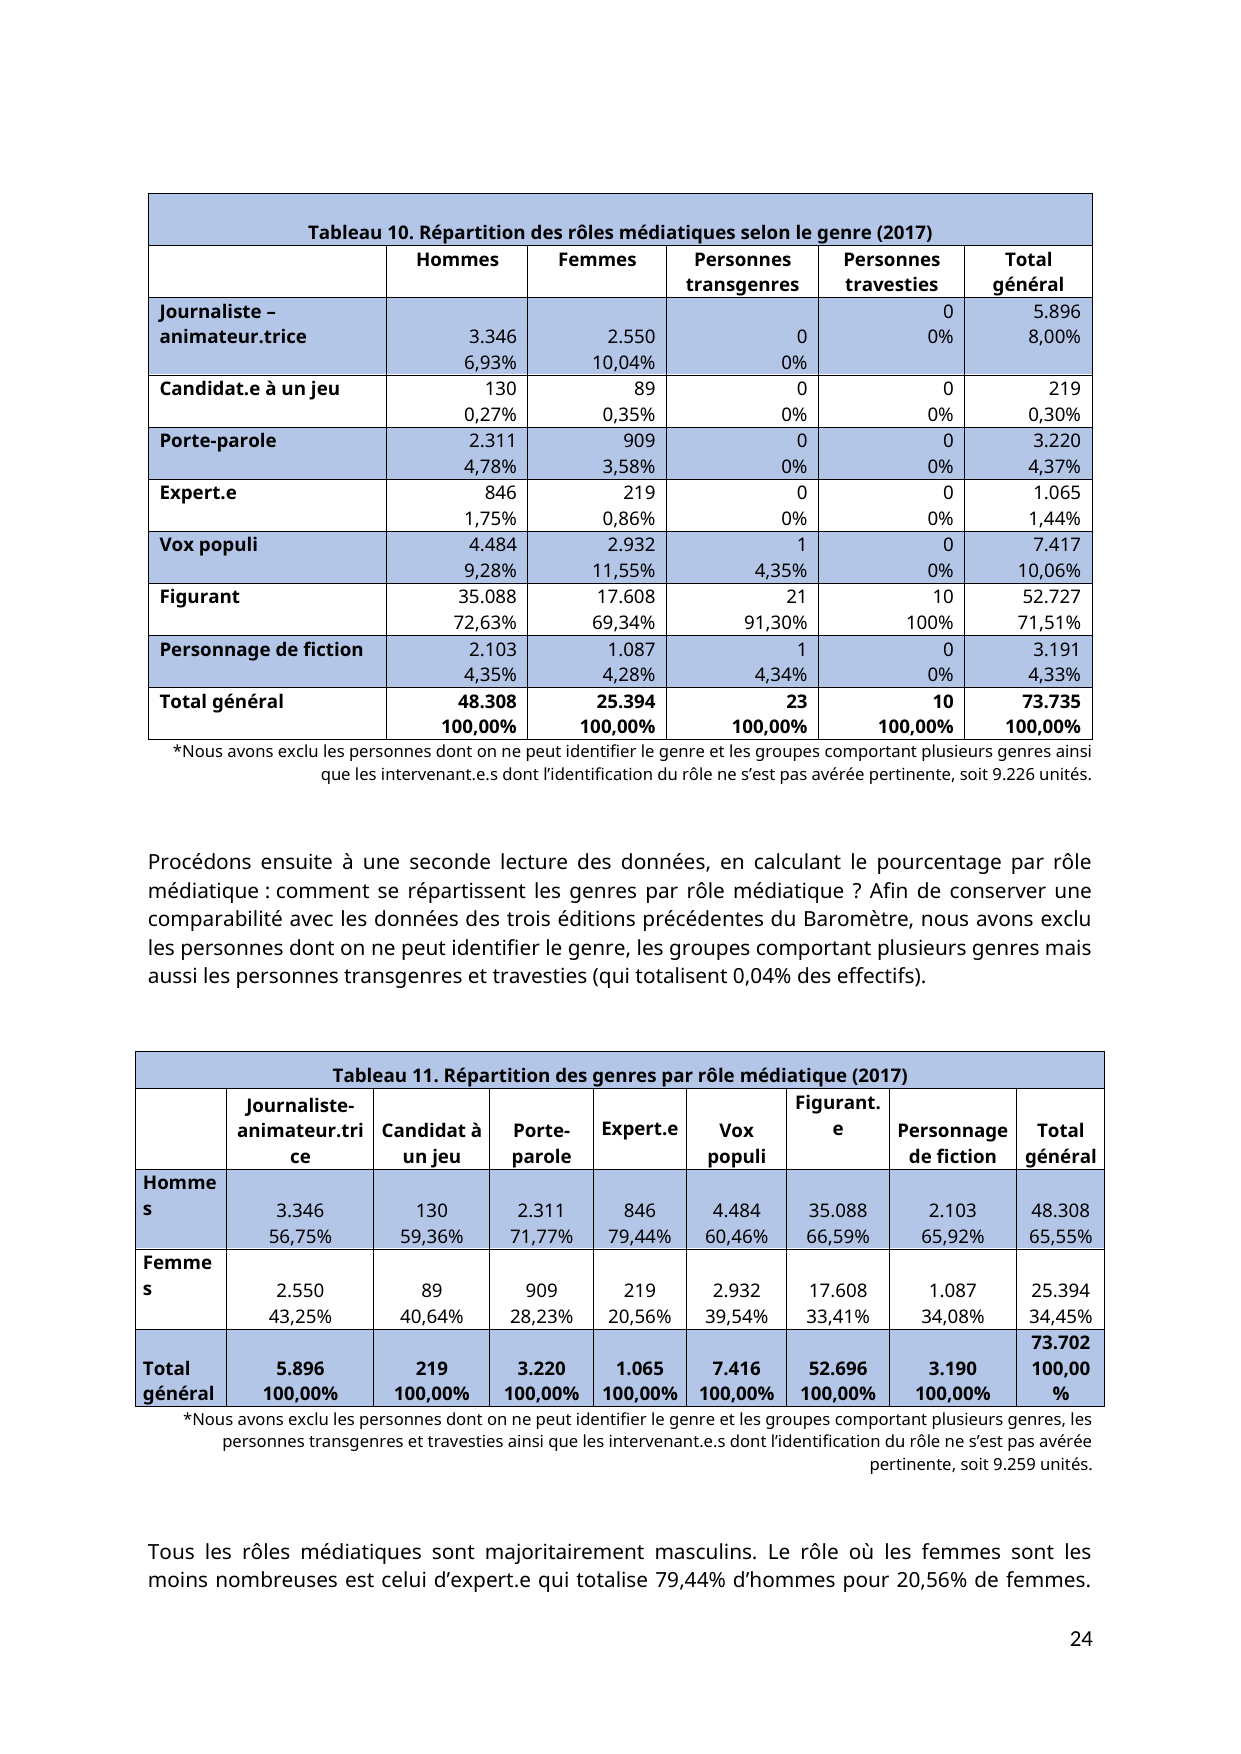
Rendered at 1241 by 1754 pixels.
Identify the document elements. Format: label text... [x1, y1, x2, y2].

table_cell Figurant [149, 584, 386, 635]
table_cell 3.346 6,93% [387, 298, 527, 374]
table_cell 846 79,44% [594, 1170, 686, 1248]
table_cell 5.896 8,00% [965, 298, 1092, 374]
table_cell Total général [136, 1330, 226, 1406]
table_cell 2.550 43,25% [227, 1250, 373, 1329]
table_cell 25.394 100,00% [528, 688, 666, 739]
table_cell 10 100% [819, 584, 964, 635]
table_cell 0 0% [819, 636, 964, 687]
table_cell 3.191 4,33% [965, 636, 1092, 687]
table_cell Hommes [136, 1170, 226, 1248]
table_cell 17.608 33,41% [787, 1250, 889, 1329]
table_cell Total général [965, 246, 1092, 297]
table_cell Personnage de fiction [890, 1089, 1016, 1168]
table_cell 17.608 69,34% [528, 584, 666, 635]
table_cell 3.220 100,00% [490, 1330, 593, 1406]
table_cell 909 28,23% [490, 1250, 593, 1329]
table_cell 0 0% [819, 376, 964, 427]
table_cell Expert.e [594, 1089, 686, 1168]
table_cell Total général [1017, 1089, 1104, 1168]
table_cell 7.417 10,06% [965, 532, 1092, 583]
table_cell 48.308 65,55% [1017, 1170, 1104, 1248]
table_cell Total général [149, 688, 386, 739]
table_cell 2.550 10,04% [528, 298, 666, 374]
table_cell 52.696 100,00% [787, 1330, 889, 1406]
table_cell 3.346 56,75% [227, 1170, 373, 1248]
table_cell Porte-parole [490, 1089, 593, 1168]
table_cell 2.103 4,35% [387, 636, 527, 687]
table_cell [136, 1089, 226, 1168]
table_cell 2.103 65,92% [890, 1170, 1016, 1248]
table_cell 0 0% [819, 480, 964, 531]
table_header Tableau 10. Répartition des rôles médiatiques selon le genre (2017) [149, 194, 1092, 245]
text Procédons ensuite à une seconde lecture des données, en calculant le pourcentage par rôle médiatique : comment se répartissent les genres par rôle médiatique ? Afin de conserver une comparabilité avec les données des trois éditions précédentes du Baromètre, nous avons exclu les personnes dont on ne peut identifier le genre, les groupes comportant plusieurs genres mais aussi les personnes transgenres et travesties (qui totalisent 0,04% des effectifs). [148, 847, 1093, 989]
table_cell 130 0,27% [387, 376, 527, 427]
table_cell 1.065 1,44% [965, 480, 1092, 531]
table_cell 909 3,58% [528, 428, 666, 479]
table_cell 48.308 100,00% [387, 688, 527, 739]
table_cell Femmes [136, 1250, 226, 1329]
table_cell 219 20,56% [594, 1250, 686, 1329]
table_cell Porte-parole [149, 428, 386, 479]
table_cell Vox populi [149, 532, 386, 583]
table_cell 25.394 34,45% [1017, 1250, 1104, 1329]
table_cell 1.087 4,28% [528, 636, 666, 687]
text *Nous avons exclu les personnes dont on ne peut identifier le genre et les groupes comportant plusieurs genres, les personnes transgenres et travesties ainsi que les intervenant.e.s dont l’identification du rôle ne s’est pas avérée pertinente, soit 9.259 unités. [148, 1407, 1093, 1475]
table_cell Vox populi [687, 1089, 786, 1168]
table_cell 0 0% [667, 376, 818, 427]
table_cell Personnage de fiction [149, 636, 386, 687]
table_cell Candidat à un jeu [374, 1089, 489, 1168]
table_cell 219 0,30% [965, 376, 1092, 427]
table_cell 35.088 72,63% [387, 584, 527, 635]
table_cell 52.727 71,51% [965, 584, 1092, 635]
table_cell 89 0,35% [528, 376, 666, 427]
table_cell Journaliste-animateur.trice [227, 1089, 373, 1168]
table_cell 3.190 100,00% [890, 1330, 1016, 1406]
table_cell 2.311 71,77% [490, 1170, 593, 1248]
table_cell 0 0% [819, 428, 964, 479]
table_cell 1 4,35% [667, 532, 818, 583]
table_cell 0 0% [667, 298, 818, 374]
table_cell 846 1,75% [387, 480, 527, 531]
table_cell 89 40,64% [374, 1250, 489, 1329]
table_cell Expert.e [149, 480, 386, 531]
table_cell 2.932 11,55% [528, 532, 666, 583]
table_cell 23 100,00% [667, 688, 818, 739]
table_cell 1.087 34,08% [890, 1250, 1016, 1329]
table_cell 1 4,34% [667, 636, 818, 687]
table_cell 219 100,00% [374, 1330, 489, 1406]
table_cell 21 91,30% [667, 584, 818, 635]
table_cell 4.484 60,46% [687, 1170, 786, 1248]
table_cell Journaliste – animateur.trice [149, 298, 386, 374]
table_header Tableau 11. Répartition des genres par rôle médiatique (2017) [136, 1052, 1104, 1088]
table_cell 73.735 100,00% [965, 688, 1092, 739]
table_cell Candidat.e à un jeu [149, 376, 386, 427]
table_cell 0 0% [667, 480, 818, 531]
table_cell Femmes [528, 246, 666, 297]
text *Nous avons exclu les personnes dont on ne peut identifier le genre et les groupes comportant plusieurs genres ainsi que les intervenant.e.s dont l’identification du rôle ne s’est pas avérée pertinente, soit 9.226 unités. [148, 740, 1093, 786]
table_cell [149, 246, 386, 297]
table_cell 4.484 9,28% [387, 532, 527, 583]
table_cell Personnes travesties [819, 246, 964, 297]
table_cell 219 0,86% [528, 480, 666, 531]
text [148, 1537, 1093, 1594]
table_cell 1.065 100,00% [594, 1330, 686, 1406]
table_cell 0 0% [819, 532, 964, 583]
table_cell 35.088 66,59% [787, 1170, 889, 1248]
table_cell 0 0% [667, 428, 818, 479]
table_cell 0 0% [819, 298, 964, 374]
table_cell 10 100,00% [819, 688, 964, 739]
table_cell 2.932 39,54% [687, 1250, 786, 1329]
table_cell 2.311 4,78% [387, 428, 527, 479]
table_cell 73.702 100,00% [1017, 1330, 1104, 1406]
table_cell Hommes [387, 246, 527, 297]
table_cell Figurant.e [787, 1089, 889, 1168]
table_cell 3.220 4,37% [965, 428, 1092, 479]
table_cell 7.416 100,00% [687, 1330, 786, 1406]
table_cell 5.896 100,00% [227, 1330, 373, 1406]
table_cell Personnes transgenres [667, 246, 818, 297]
table_cell 130 59,36% [374, 1170, 489, 1248]
